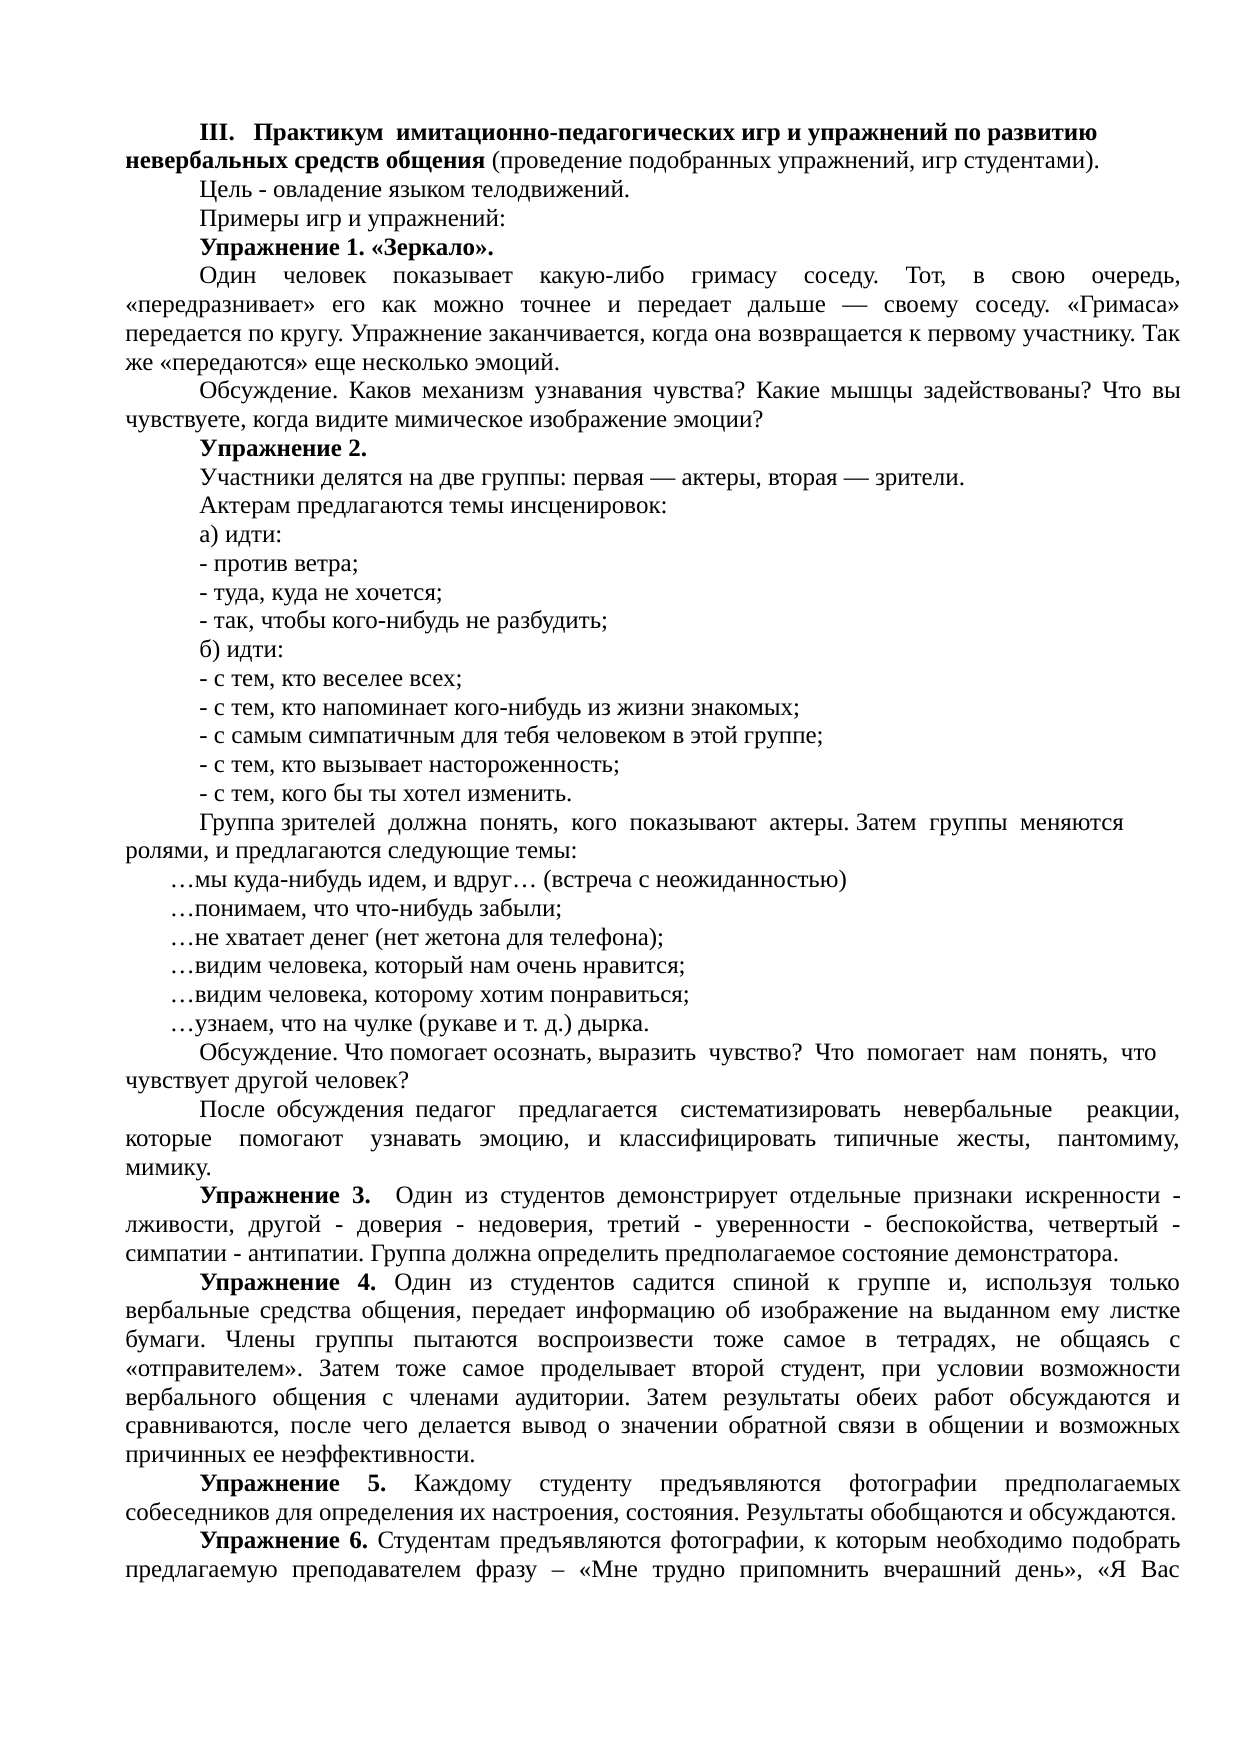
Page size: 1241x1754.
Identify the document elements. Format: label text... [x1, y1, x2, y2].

text Упражнение 4. Один из студентов садится спиной к группе и, используя только вербальные средства общения, передает информацию об изображение на выданном ему листке бумаги. Члены группы пытаются воспроизвести тоже самое в тетрадях, не общаясь с «отправителем». Затем тоже самое проделывает второй студент, при условии возможности вербального общения с членами аудитории. Затем результаты обеих работ обсуждаются и сравниваются, после чего делается вывод о значении обратной связи в общении и возможных причинных ее неэффективности. [125, 1267, 1181, 1468]
text …видим человека, который нам очень нравится; [125, 951, 1181, 979]
text невербальных средств общения (проведение подобранных упражнений, игр студентами). [125, 146, 1181, 174]
text Обсуждение. Каков механизм узнавания чувства? Какие мышцы задействованы? Что вы чувствуете, когда видите мимическое изображение эмоции? [125, 376, 1181, 433]
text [125, 1526, 1181, 1583]
text Упражнение 5. Каждому студенту предъявляются фотографии предполагаемых собеседников для определения их настроения, состояния. Результаты обобщаются и обсуждаются. [125, 1468, 1181, 1526]
text Упражнение 1. «Зеркало». [125, 232, 1181, 261]
text ролями, и предлагаются следующие темы: [125, 836, 1181, 864]
text Один человек показывает какую-либо гримасу соседу. Тот, в свою очередь, «передразнивает» его как можно точнее и передает дальше — своему соседу. «Гримаса» передается по кругу. Упражнение заканчивается, когда она возвращается к первому участнику. Так же «передаются» еще несколько эмоций. [125, 261, 1181, 376]
text III. Практикум имитационно-педагогических игр и упражнений по развитию [184, 117, 1181, 146]
text …не хватает денег (нет жетона для телефона); [125, 922, 1181, 951]
text …мы куда-нибудь идем, и вдруг… (встреча с неожиданностью) [125, 864, 1181, 893]
text Обсуждение. Что помогает осознать, выразить чувство? Что помогает нам понять, что чувствует другой человек? [125, 1037, 1181, 1094]
text Упражнение 2. [125, 433, 1181, 462]
text После обсуждения педагог предлагается систематизировать невербальные реакции, которые помогают узнавать эмоцию, и классифицировать типичные жесты, пантомиму, мимику. [125, 1094, 1181, 1181]
text Упражнение 3. Один из студентов демонстрирует отдельные признаки искренности - лживости, другой - доверия - недоверия, третий - уверенности - беспокойства, четвертый - симпатии - антипатии. Группа должна определить предполагаемое состояние демонстратора. [125, 1181, 1181, 1267]
text …видим человека, которому хотим понравиться; [125, 979, 1181, 1008]
text …узнаем, что на чулке (рукаве и т. д.) дырка. [125, 1008, 1181, 1037]
text …понимаем, что что-нибудь забыли; [125, 893, 1181, 922]
text Участники делятся на две группы: первая — актеры, вторая — зрители. Актерам предлагаются темы инсценировок: а) идти: [199, 462, 1181, 548]
text Цель - овладение языком телодвижений. Примеры игр и упражнений: [125, 174, 1181, 232]
text - с тем, кто веселее всех; - с тем, кто напоминает кого-нибудь из жизни знакомых; - с самым симпатичным для тебя человеком в этой группе; - с тем, кто вызывает настороженность; - с тем, кого бы ты хотел изменить. Группа зрителей должна понять, кого показывают актеры. Затем группы меняются [199, 663, 1181, 836]
text - против ветра; - туда, куда не хочется; - так, чтобы кого-нибудь не разбудить; б) идти: [199, 548, 1181, 663]
